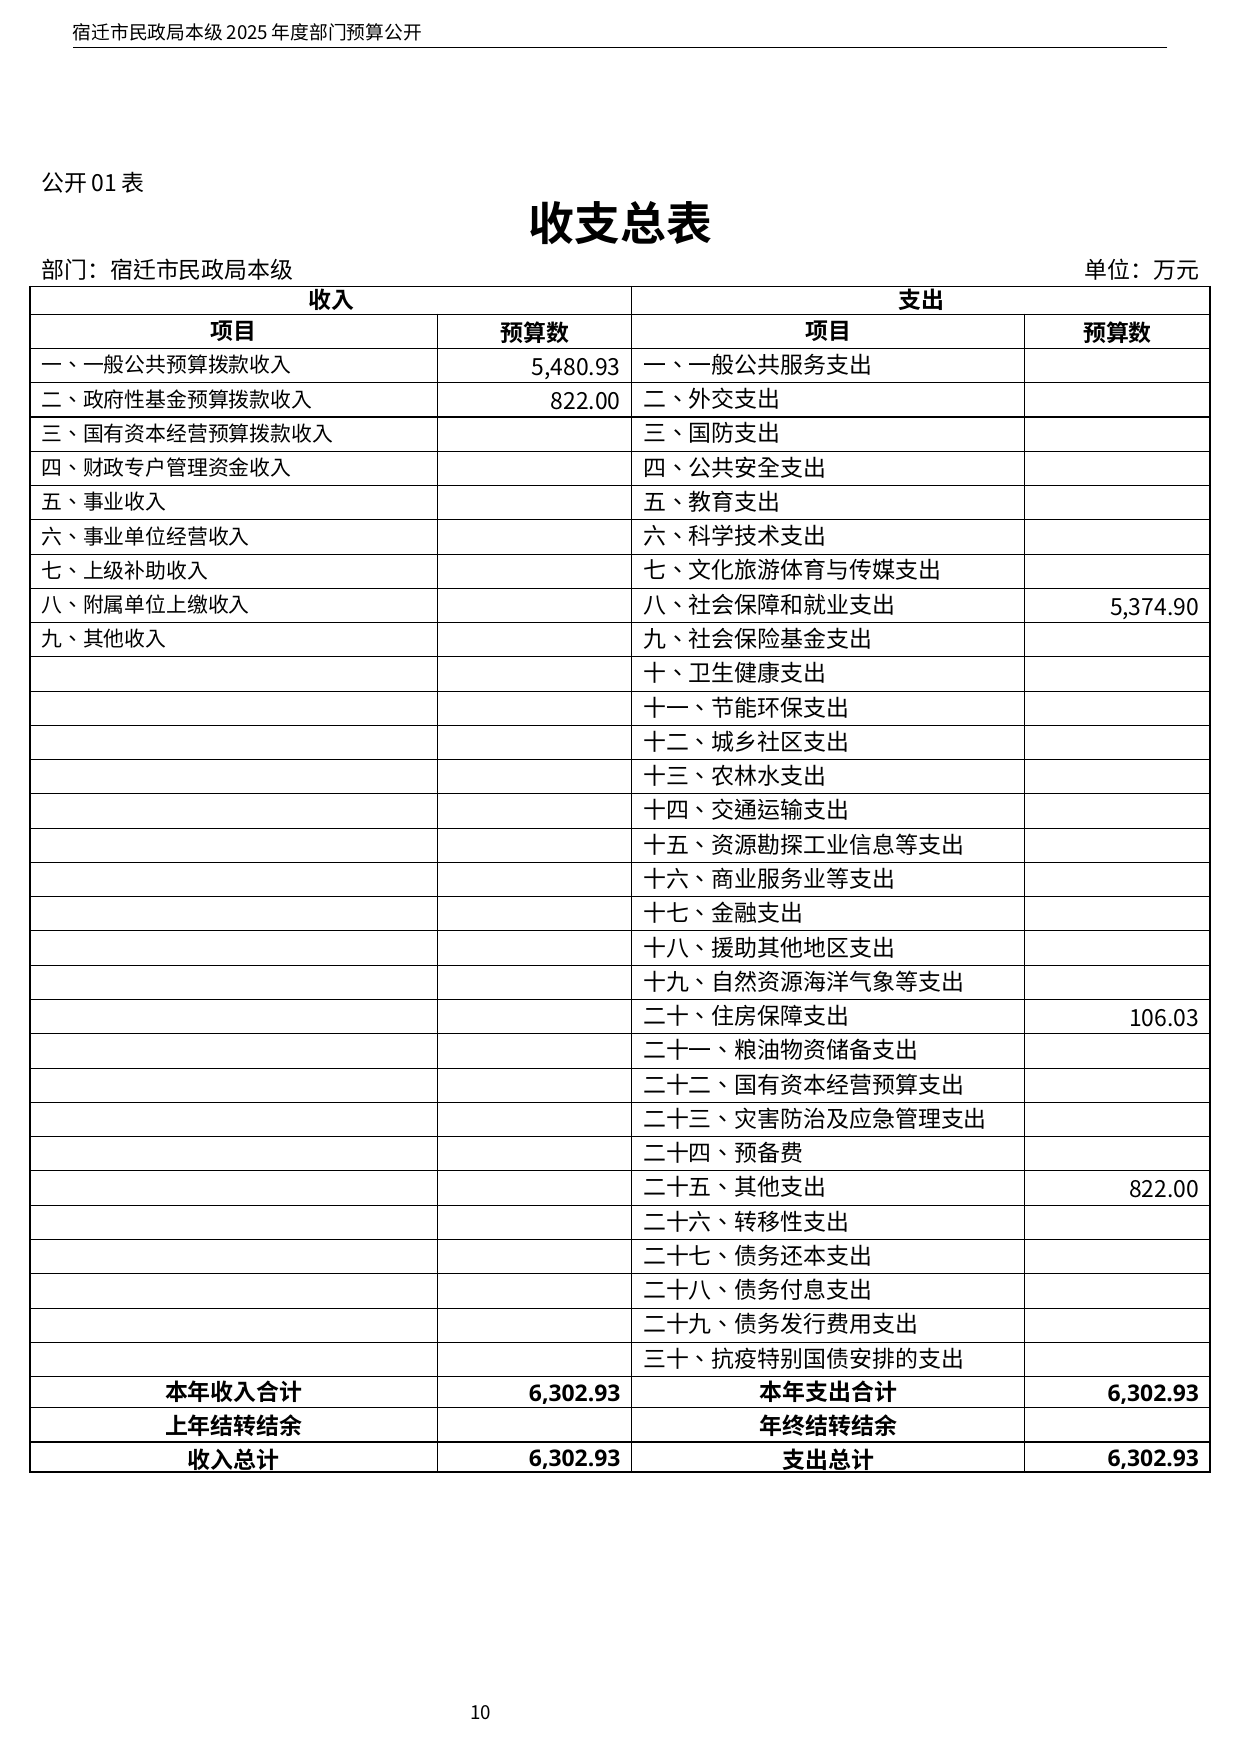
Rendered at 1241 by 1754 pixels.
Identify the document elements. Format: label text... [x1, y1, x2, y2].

table_cell [31, 966, 437, 999]
table_cell [31, 1137, 437, 1170]
table_cell [438, 692, 631, 725]
table_cell 本年收入合计 [31, 1377, 437, 1407]
table_cell 二、外交支出 [632, 383, 1024, 416]
table_cell [438, 657, 631, 691]
table_cell [438, 1274, 631, 1307]
table_cell 6,302.93 [1025, 1443, 1209, 1471]
table_cell [1025, 418, 1209, 451]
table_cell [31, 726, 437, 759]
table_cell [438, 966, 631, 999]
table_cell 三、国有资本经营预算拨款收入 [31, 418, 437, 451]
table_cell 六、事业单位经营收入 [31, 520, 437, 553]
table_cell 年终结转结余 [632, 1408, 1024, 1441]
table_cell [1025, 1206, 1209, 1239]
table_cell [438, 726, 631, 759]
table_cell [438, 418, 631, 451]
table_cell 收支总表 [30, 198, 1210, 251]
table_cell [1025, 623, 1209, 656]
table_header 公开01表 [30, 165, 1210, 198]
table_cell [31, 1034, 437, 1067]
table_cell [438, 1408, 631, 1441]
table_cell [31, 897, 437, 930]
table_cell 二、政府性基金预算拨款收入 [31, 383, 437, 416]
table_cell 三十、抗疫特别国债安排的支出 [632, 1343, 1024, 1376]
table_cell 单位：万元 [1018, 251, 1210, 286]
table_cell [31, 692, 437, 725]
table_cell 三、国防支出 [632, 418, 1024, 451]
table_cell [438, 829, 631, 862]
table_cell [438, 1137, 631, 1170]
table_cell 五、事业收入 [31, 486, 437, 519]
table_cell 收入总计 [31, 1443, 437, 1471]
table_cell [1025, 486, 1209, 519]
table_cell 二十六、转移性支出 [632, 1206, 1024, 1239]
table_cell [438, 1171, 631, 1204]
table_cell [438, 1240, 631, 1273]
table_cell 预算数 [1025, 315, 1209, 348]
table_cell 支出总计 [632, 1443, 1024, 1471]
table_cell [31, 1000, 437, 1033]
table_cell [1025, 897, 1209, 930]
table_cell 上年结转结余 [31, 1408, 437, 1441]
table_cell 十三、农林水支出 [632, 760, 1024, 793]
table_cell 二十二、国有资本经营预算支出 [632, 1069, 1024, 1102]
table_cell 十五、资源勘探工业信息等支出 [632, 829, 1024, 862]
table_cell 预算数 [438, 315, 631, 348]
table_cell [438, 1343, 631, 1376]
table_cell [1025, 829, 1209, 862]
table_cell 二十一、粮油物资储备支出 [632, 1034, 1024, 1067]
table_cell [1025, 726, 1209, 759]
table_cell [1025, 520, 1209, 553]
table_cell 十七、金融支出 [632, 897, 1024, 930]
table_cell 一、一般公共服务支出 [632, 349, 1024, 382]
table_cell [1025, 760, 1209, 793]
table_cell [31, 1206, 437, 1239]
table_cell [438, 1309, 631, 1342]
table_cell [1025, 1103, 1209, 1136]
table_cell 支出 [632, 287, 1209, 313]
table_cell 5,480.93 [438, 349, 631, 382]
table_cell [31, 1069, 437, 1102]
table_cell 822.00 [1025, 1171, 1209, 1204]
table_cell 十六、商业服务业等支出 [632, 863, 1024, 896]
table_cell [31, 760, 437, 793]
table_cell [438, 1206, 631, 1239]
table_cell [1025, 1274, 1209, 1307]
table_cell 四、财政专户管理资金收入 [31, 452, 437, 485]
table_cell [31, 1274, 437, 1307]
table_cell 七、文化旅游体育与传媒支出 [632, 555, 1024, 588]
table_cell [438, 623, 631, 656]
table_cell [438, 1103, 631, 1136]
table_cell [31, 1309, 437, 1342]
table_cell [31, 829, 437, 862]
table_cell [438, 486, 631, 519]
table_cell [31, 931, 437, 965]
table_cell [438, 589, 631, 622]
table_cell 二十四、预备费 [632, 1137, 1024, 1170]
table_cell 二十、住房保障支出 [632, 1000, 1024, 1033]
table_cell [1025, 1343, 1209, 1376]
table_cell [438, 1069, 631, 1102]
table_cell [438, 520, 631, 553]
table_cell [1025, 1408, 1209, 1441]
table_cell [438, 897, 631, 930]
table_cell [1025, 1309, 1209, 1342]
table_cell [438, 863, 631, 896]
table_cell [438, 452, 631, 485]
table_cell 十一、节能环保支出 [632, 692, 1024, 725]
table_cell [31, 1103, 437, 1136]
table_cell [31, 1240, 437, 1273]
table_cell 6,302.93 [438, 1377, 631, 1407]
table_cell 五、教育支出 [632, 486, 1024, 519]
table_cell [1025, 692, 1209, 725]
table_cell [1025, 1137, 1209, 1170]
table_cell 十二、城乡社区支出 [632, 726, 1024, 759]
table_cell [438, 794, 631, 828]
table_cell [1025, 1034, 1209, 1067]
table_cell [1025, 657, 1209, 691]
table_cell [438, 1034, 631, 1067]
table_cell [1025, 349, 1209, 382]
table_cell 四、公共安全支出 [632, 452, 1024, 485]
table_cell [1025, 931, 1209, 965]
table_cell [1025, 966, 1209, 999]
table_cell 部门：宿迁市民政局本级 [30, 251, 1017, 286]
table_cell 十八、援助其他地区支出 [632, 931, 1024, 965]
table_cell [31, 1343, 437, 1376]
table_cell [1025, 555, 1209, 588]
table_cell 二十五、其他支出 [632, 1171, 1024, 1204]
table_cell [31, 794, 437, 828]
table_cell 6,302.93 [438, 1443, 631, 1471]
table_cell [1025, 1069, 1209, 1102]
table_cell [1025, 863, 1209, 896]
table_cell 十九、自然资源海洋气象等支出 [632, 966, 1024, 999]
table_cell 二十八、债务付息支出 [632, 1274, 1024, 1307]
table_cell [438, 1000, 631, 1033]
table_cell [1025, 452, 1209, 485]
table_cell 八、社会保障和就业支出 [632, 589, 1024, 622]
table_cell 八、附属单位上缴收入 [31, 589, 437, 622]
table_cell 二十七、债务还本支出 [632, 1240, 1024, 1273]
table_cell [31, 1171, 437, 1204]
table_cell 项目 [31, 315, 437, 348]
table_cell [438, 760, 631, 793]
table_cell 七、上级补助收入 [31, 555, 437, 588]
table_cell [1025, 383, 1209, 416]
table_cell 项目 [632, 315, 1024, 348]
table_cell [1025, 794, 1209, 828]
table_cell 822.00 [438, 383, 631, 416]
table_cell 5,374.90 [1025, 589, 1209, 622]
table_cell 收入 [31, 287, 631, 313]
table_cell 二十三、灾害防治及应急管理支出 [632, 1103, 1024, 1136]
table_cell 九、其他收入 [31, 623, 437, 656]
table_cell [31, 657, 437, 691]
table_cell [31, 863, 437, 896]
table_cell 一、一般公共预算拨款收入 [31, 349, 437, 382]
table_cell [438, 931, 631, 965]
table_cell [1025, 1240, 1209, 1273]
table_cell 六、科学技术支出 [632, 520, 1024, 553]
table_cell 106.03 [1025, 1000, 1209, 1033]
table_cell 十四、交通运输支出 [632, 794, 1024, 828]
table_cell 二十九、债务发行费用支出 [632, 1309, 1024, 1342]
table_cell 本年支出合计 [632, 1377, 1024, 1407]
table_cell 6,302.93 [1025, 1377, 1209, 1407]
table_cell 十、卫生健康支出 [632, 657, 1024, 691]
table_cell 九、社会保险基金支出 [632, 623, 1024, 656]
table_cell [438, 555, 631, 588]
